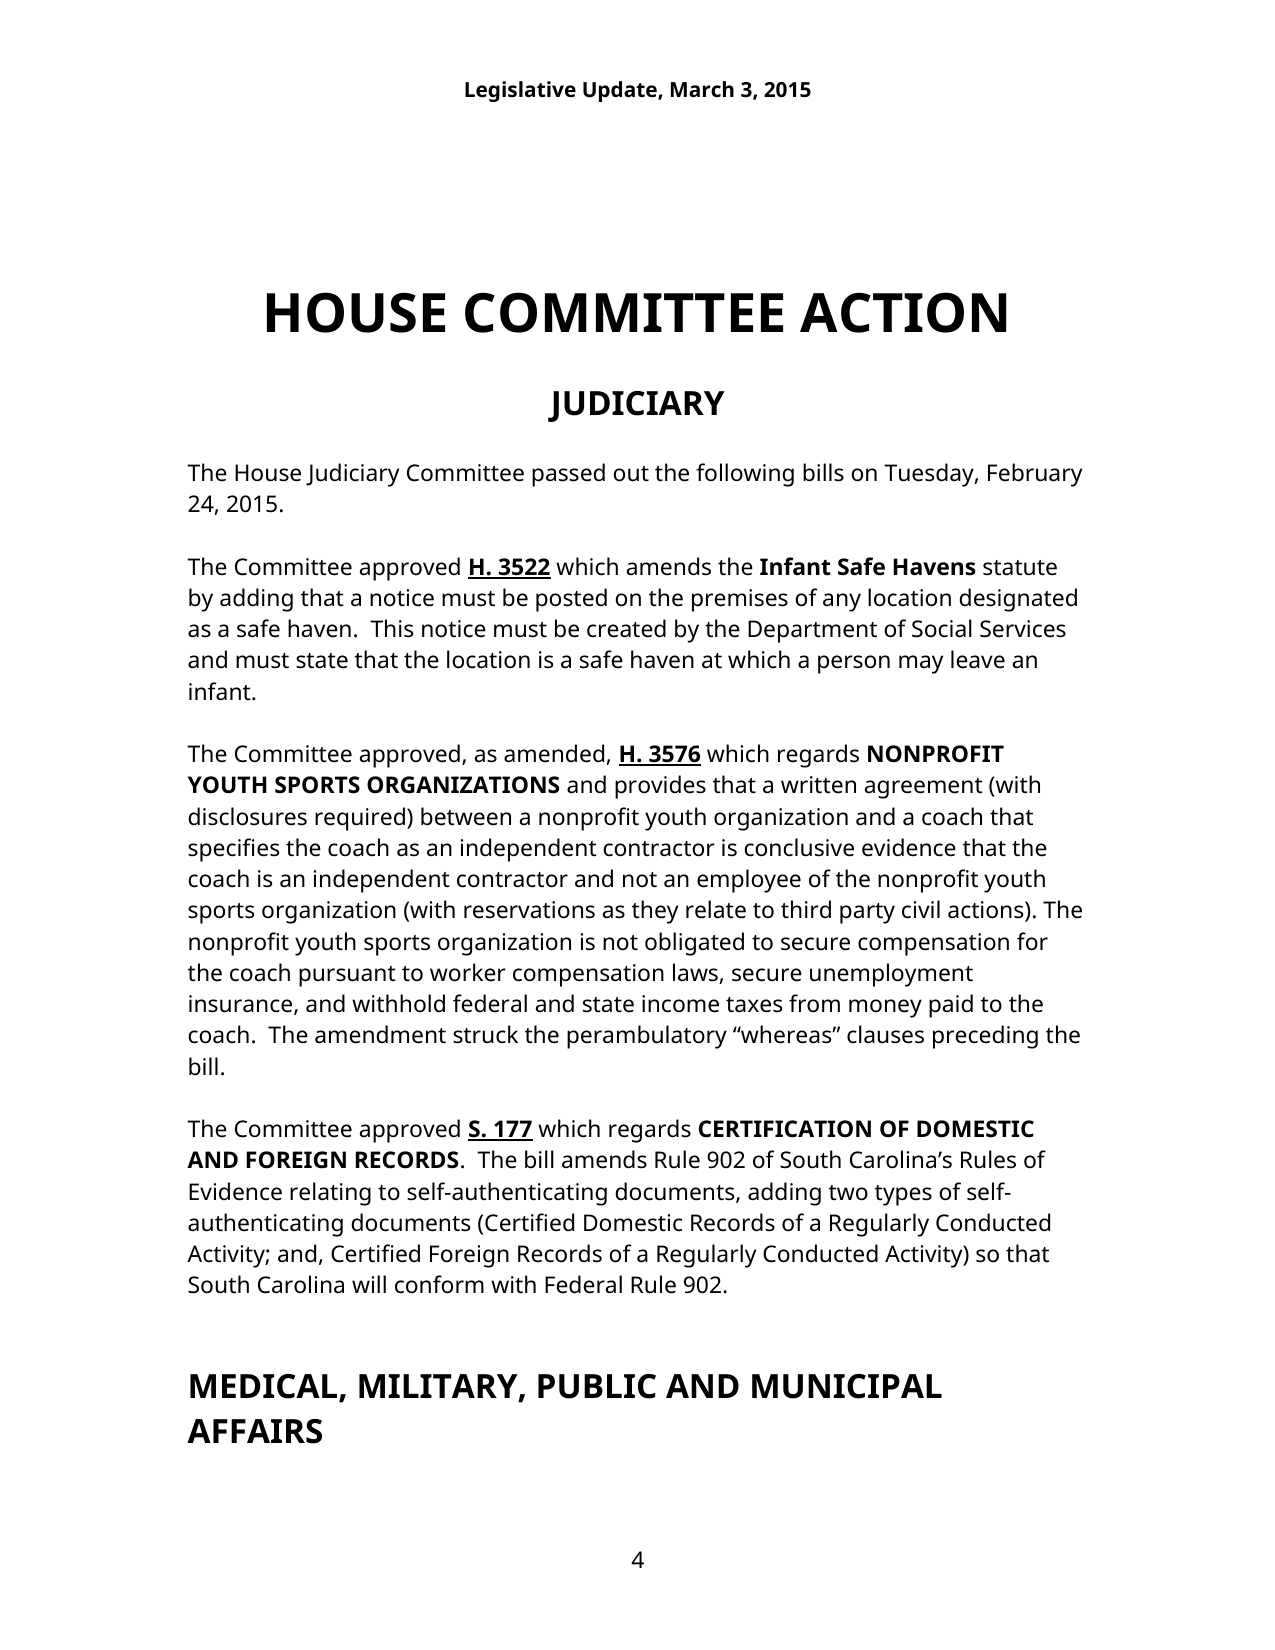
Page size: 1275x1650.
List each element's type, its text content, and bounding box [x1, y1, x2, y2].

text HOUSE COMMITTEE ACTION [187, 275, 1087, 349]
text The House Judiciary Committee passed out the following bills on Tuesday, February 24, 2015. [187, 457, 1087, 519]
text MEDICAL, MILITARY, PUBLIC AND MUNICIPAL AFFAIRS [187, 1363, 1087, 1454]
text JUDICIARY [187, 380, 1087, 425]
text The Committee approved, as amended, H. 3576 which regards NONPROFIT YOUTH SPORTS ORGANIZATIONS and provides that a written agreement (with disclosures required) between a nonprofit youth organization and a coach that specifies the coach as an independent contractor is conclusive evidence that the coach is an independent contractor and not an employee of the nonprofit youth sports organization (with reservations as they relate to third party civil actions). The nonprofit youth sports organization is not obligated to secure compensation for the coach pursuant to worker compensation laws, secure unemployment insurance, and withhold federal and state income taxes from money paid to the coach. The amendment struck the perambulatory “whereas” clauses preceding the bill. [187, 738, 1087, 1082]
text The Committee approved H. 3522 which amends the Infant Safe Havens statute by adding that a notice must be posted on the premises of any location designated as a safe haven. This notice must be created by the Department of Social Services and must state that the location is a safe haven at which a person may leave an infant. [187, 550, 1087, 707]
text The Committee approved S. 177 which regards CERTIFICATION OF DOMESTIC AND FOREIGN RECORDS. The bill amends Rule 902 of South Carolina’s Rules of Evidence relating to self-authenticating documents, adding two types of self-authenticating documents (Certified Domestic Records of a Regularly Conducted Activity; and, Certified Foreign Records of a Regularly Conducted Activity) so that South Carolina will conform with Federal Rule 902. [187, 1113, 1087, 1300]
